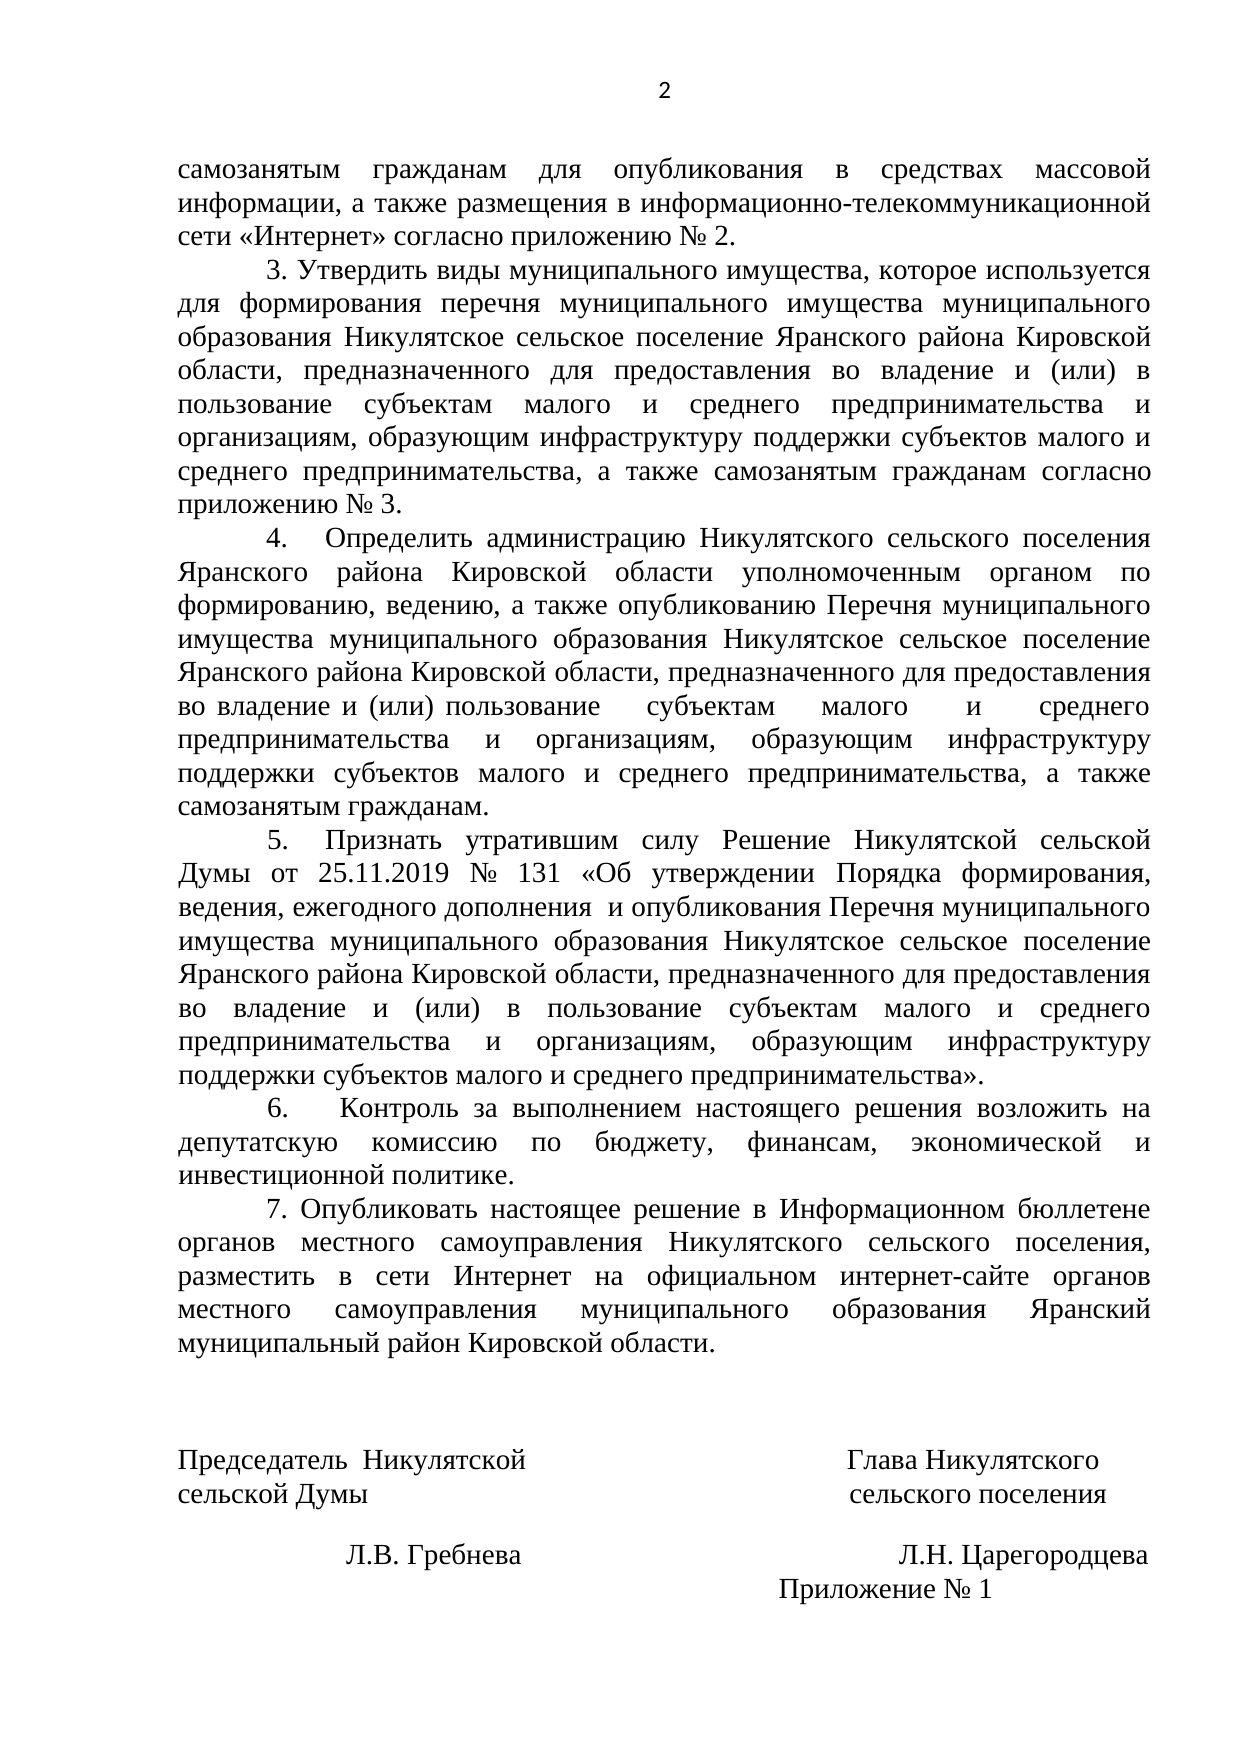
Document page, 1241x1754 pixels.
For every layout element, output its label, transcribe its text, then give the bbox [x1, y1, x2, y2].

list Признать утратившим силу Решение Никулятской сельской Думы от 25.11.2019 № 131 «Об утверждении Порядка формирования, ведения, ежегодного дополнения и опубликования Перечня муниципального имущества муниципального образования Никулятское сельское поселение Яранского района Кировской области, предназначенного для предоставления во владение и (или) в пользование субъектам малого и среднего предпринимательства и организациям, образующим инфраструктуру поддержки субъектов малого и среднего предпринимательства». [178, 822, 1152, 1090]
list 7. Опубликовать настоящее решение в Информационном бюллетене органов местного самоуправления Никулятского сельского поселения, разместить в сети Интернет на официальном интернет-сайте органов местного самоуправления муниципального образования Яранский муниципальный район Кировской области. [177, 1191, 1152, 1359]
text 3. Утвердить виды муниципального имущества, которое используется для формирования перечня муниципального имущества муниципального образования Никулятское сельское поселение Яранского района Кировской области, предназначенного для предоставления во владение и (или) в пользование субъектам малого и среднего предпринимательства и организациям, образующим инфраструктуру поддержки субъектов малого и среднего предпринимательства, а также самозанятым гражданам согласно приложению № 3. [177, 252, 1152, 520]
text Приложение № 1 [546, 1571, 1152, 1604]
text Председатель Никулятской Глава Никулятского [177, 1442, 1152, 1476]
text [177, 151, 1152, 252]
text Л.В. Гребнева Л.Н. Царегородцева [177, 1537, 1152, 1571]
list Контроль за выполнением настоящего решения возложить на депутатскую комиссию по бюджету, финансам, экономической и инвестиционной политике. [178, 1090, 1152, 1191]
list Определить администрацию Никулятского сельского поселения Яранского района Кировской области уполномоченным органом по формированию, ведению, а также опубликованию Перечня муниципального имущества муниципального образования Никулятское сельское поселение Яранского района Кировской области, предназначенного для предоставления во владение и (или) пользование субъектам малого и среднего предпринимательства и организациям, образующим инфраструктуру поддержки субъектов малого и среднего предпринимательства, а также самозанятым гражданам. [177, 520, 1152, 822]
text сельской Думы сельского поселения [177, 1476, 1152, 1509]
